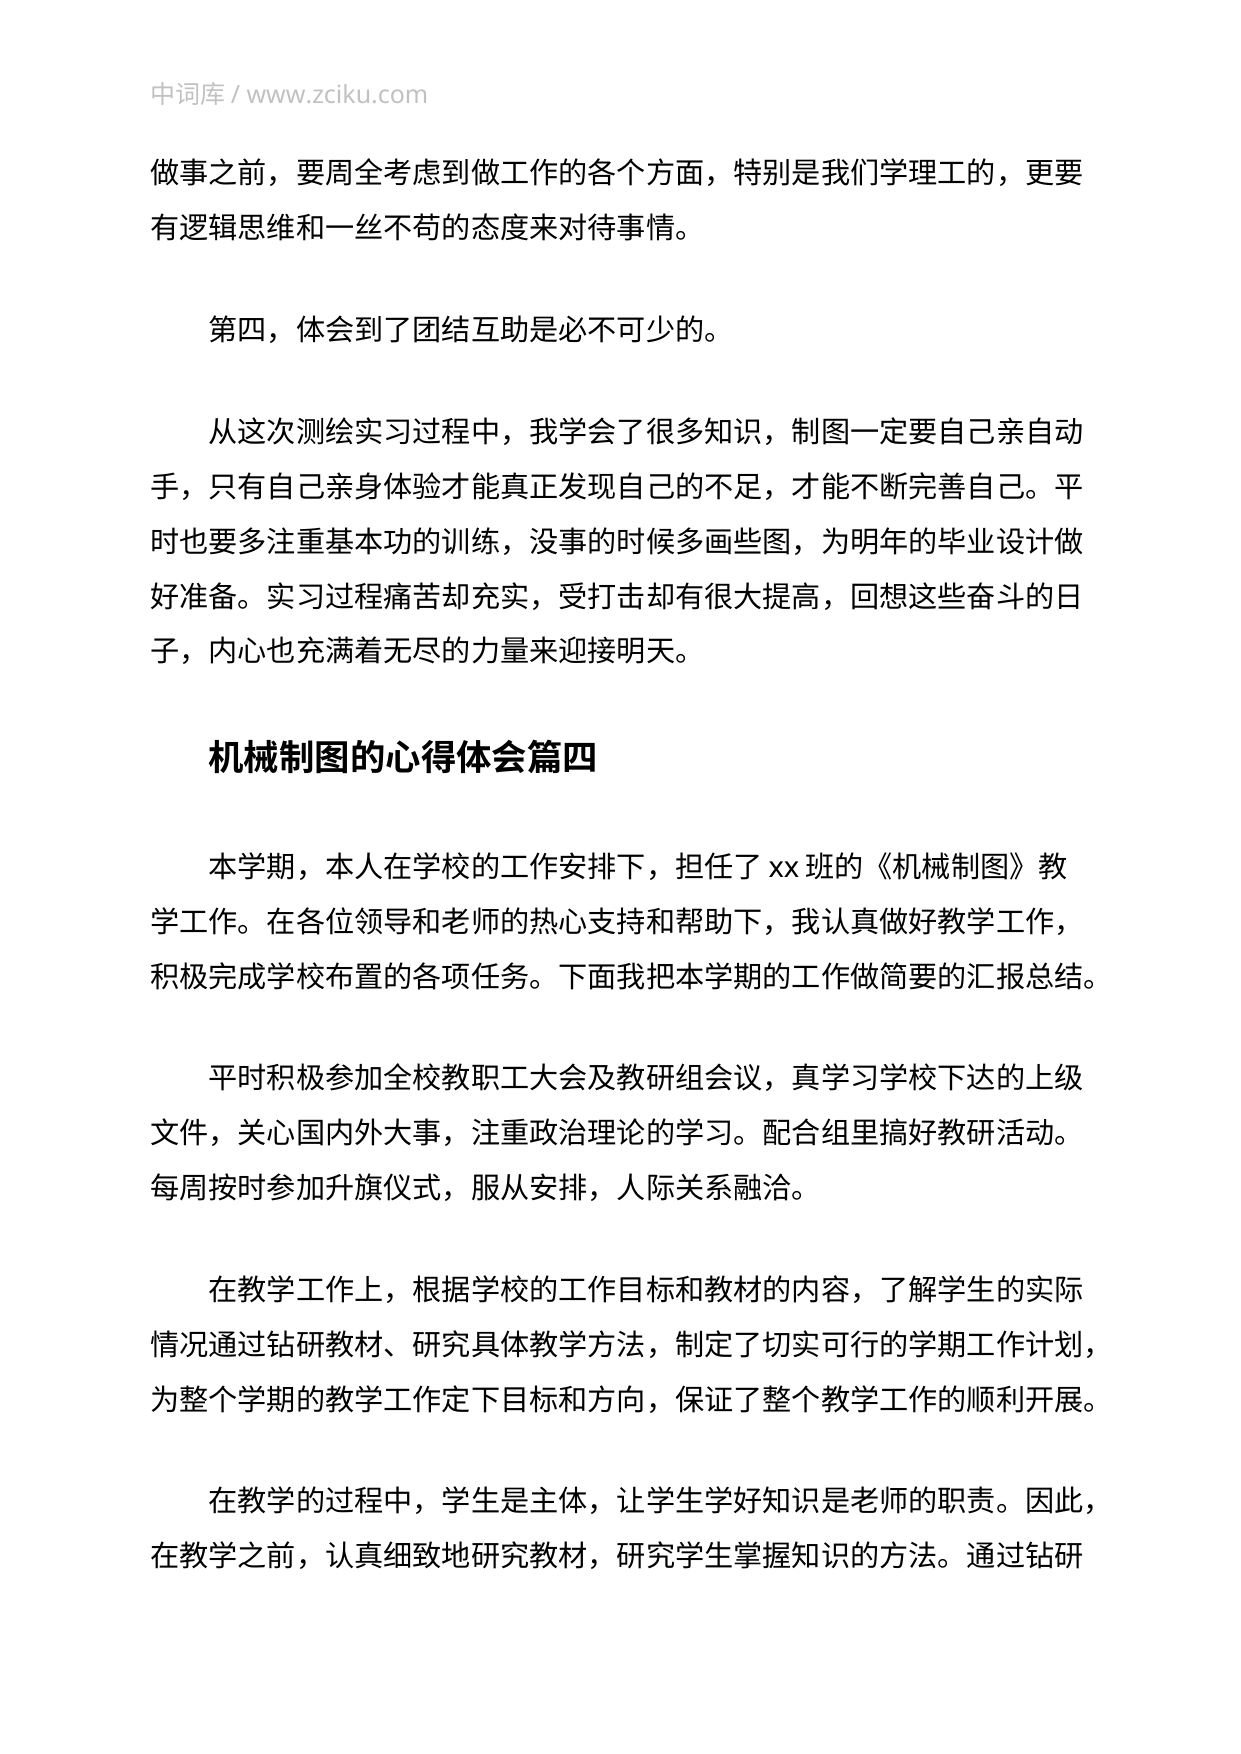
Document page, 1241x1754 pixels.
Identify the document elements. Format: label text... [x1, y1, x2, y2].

text 机械制图的心得体会篇四 [150, 730, 1090, 781]
text 本学期，本人在学校的工作安排下，担任了xx班的《机械制图》教学工作。在各位领导和老师的热心支持和帮助下，我认真做好教学工作，积极完成学校布置的各项任务。下面我把本学期的工作做简要的汇报总结。 [150, 843, 1090, 995]
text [150, 1478, 1090, 1575]
text 在教学工作上，根据学校的工作目标和教材的内容，了解学生的实际情况通过钻研教材、研究具体教学方法，制定了切实可行的学期工作计划，为整个学期的教学工作定下目标和方向，保证了整个教学工作的顺利开展。 [150, 1266, 1090, 1418]
text 第四，体会到了团结互助是必不可少的。 [150, 307, 1090, 349]
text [150, 150, 1090, 247]
text 平时积极参加全校教职工大会及教研组会议，真学习学校下达的上级文件，关心国内外大事，注重政治理论的学习。配合组里搞好教研活动。每周按时参加升旗仪式，服从安排，人际关系融洽。 [150, 1055, 1090, 1207]
text 从这次测绘实习过程中，我学会了很多知识，制图一定要自己亲自动手，只有自己亲身体验才能真正发现自己的不足，才能不断完善自己。平时也要多注重基本功的训练，没事的时候多画些图，为明年的毕业设计做好准备。实习过程痛苦却充实，受打击却有很大提高，回想这些奋斗的日子，内心也充满着无尽的力量来迎接明天。 [150, 408, 1090, 670]
